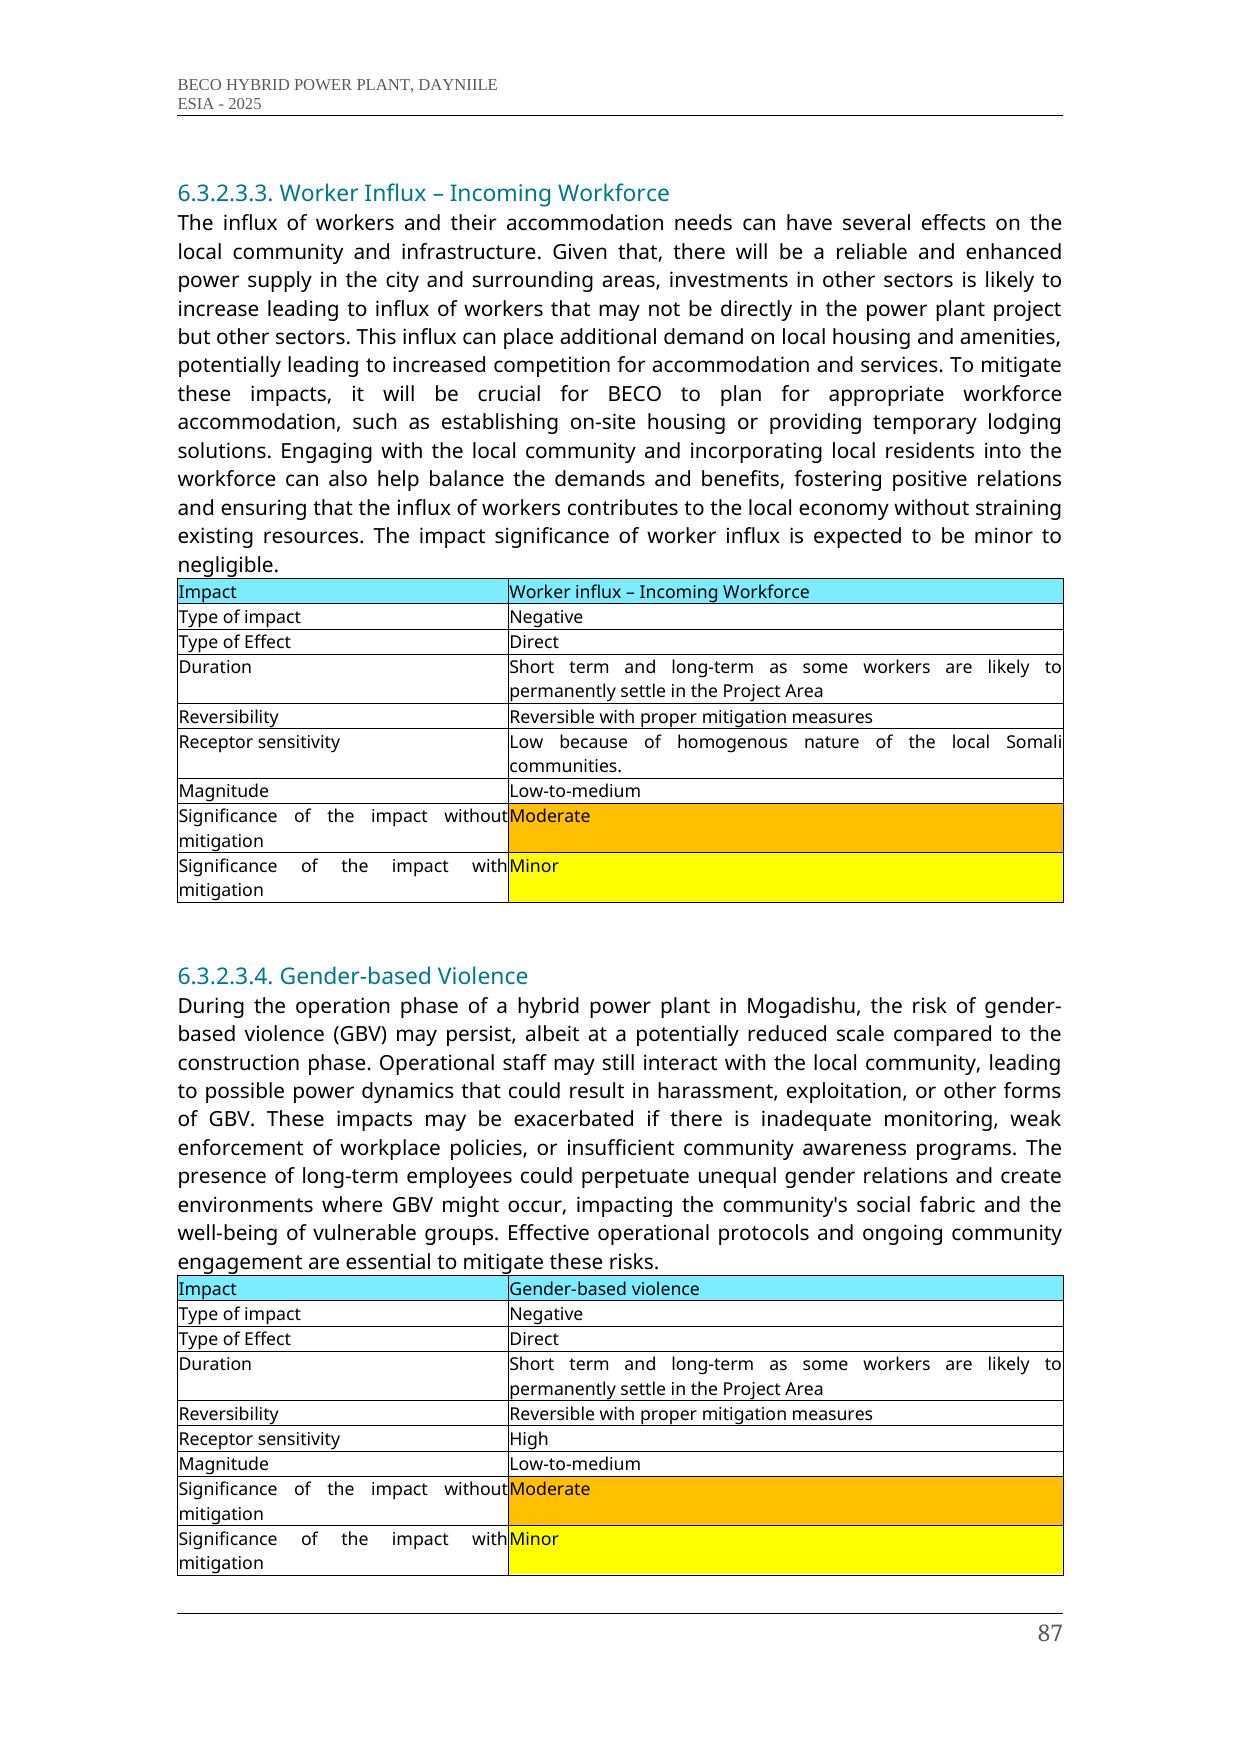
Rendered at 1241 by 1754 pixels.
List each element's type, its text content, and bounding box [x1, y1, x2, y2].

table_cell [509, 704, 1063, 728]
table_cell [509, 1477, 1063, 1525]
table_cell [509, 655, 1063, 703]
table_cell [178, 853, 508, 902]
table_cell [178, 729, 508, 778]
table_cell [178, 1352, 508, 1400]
text The influx of workers and their accommodation needs can have several effects on the local community and infrastructure. Given that, there will be a reliable and enhanced power supply in the city and surrounding areas, investments in other sectors is likely to increase leading to influx of workers that may not be directly in the power plant project but other sectors. This influx can place additional demand on local housing and amenities, potentially leading to increased competition for accommodation and services. To mitigate these impacts, it will be crucial for BECO to plan for appropriate workforce accommodation, such as establishing on-site housing or providing temporary lodging solutions. Engaging with the local community and incorporating local residents into the workforce can also help balance the demands and benefits, fostering positive relations and ensuring that the influx of workers contributes to the local economy without straining existing resources. The impact significance of worker influx is expected to be minor to negligible. [177, 208, 1063, 578]
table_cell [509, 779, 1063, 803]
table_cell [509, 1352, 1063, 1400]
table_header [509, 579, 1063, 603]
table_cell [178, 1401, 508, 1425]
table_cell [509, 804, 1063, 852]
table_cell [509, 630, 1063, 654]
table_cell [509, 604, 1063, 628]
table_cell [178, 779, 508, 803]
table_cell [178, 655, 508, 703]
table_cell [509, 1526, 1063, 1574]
text 6.3.2.3.4. Gender-based Violence [177, 959, 1063, 991]
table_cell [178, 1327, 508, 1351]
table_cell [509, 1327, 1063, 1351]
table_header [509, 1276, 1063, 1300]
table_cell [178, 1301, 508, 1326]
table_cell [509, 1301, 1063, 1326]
text During the operation phase of a hybrid power plant in Mogadishu, the risk of gender-based violence (GBV) may persist, albeit at a potentially reduced scale compared to the construction phase. Operational staff may still interact with the local community, leading to possible power dynamics that could result in harassment, exploitation, or other forms of GBV. These impacts may be exacerbated if there is inadequate monitoring, weak enforcement of workplace policies, or insufficient community awareness programs. The presence of long-term employees could perpetuate unequal gender relations and create environments where GBV might occur, impacting the community's social fabric and the well-being of vulnerable groups. Effective operational protocols and ongoing community engagement are essential to mitigate these risks. [177, 991, 1063, 1275]
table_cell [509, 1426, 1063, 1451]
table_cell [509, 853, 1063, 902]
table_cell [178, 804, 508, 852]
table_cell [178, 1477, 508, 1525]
text 6.3.2.3.3. Worker Influx – Incoming Workforce [177, 177, 1063, 208]
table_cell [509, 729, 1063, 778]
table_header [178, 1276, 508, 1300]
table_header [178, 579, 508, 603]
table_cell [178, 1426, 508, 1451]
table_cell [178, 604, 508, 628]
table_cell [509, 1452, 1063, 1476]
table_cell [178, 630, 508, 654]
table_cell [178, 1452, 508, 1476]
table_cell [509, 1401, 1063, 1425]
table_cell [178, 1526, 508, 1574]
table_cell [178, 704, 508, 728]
